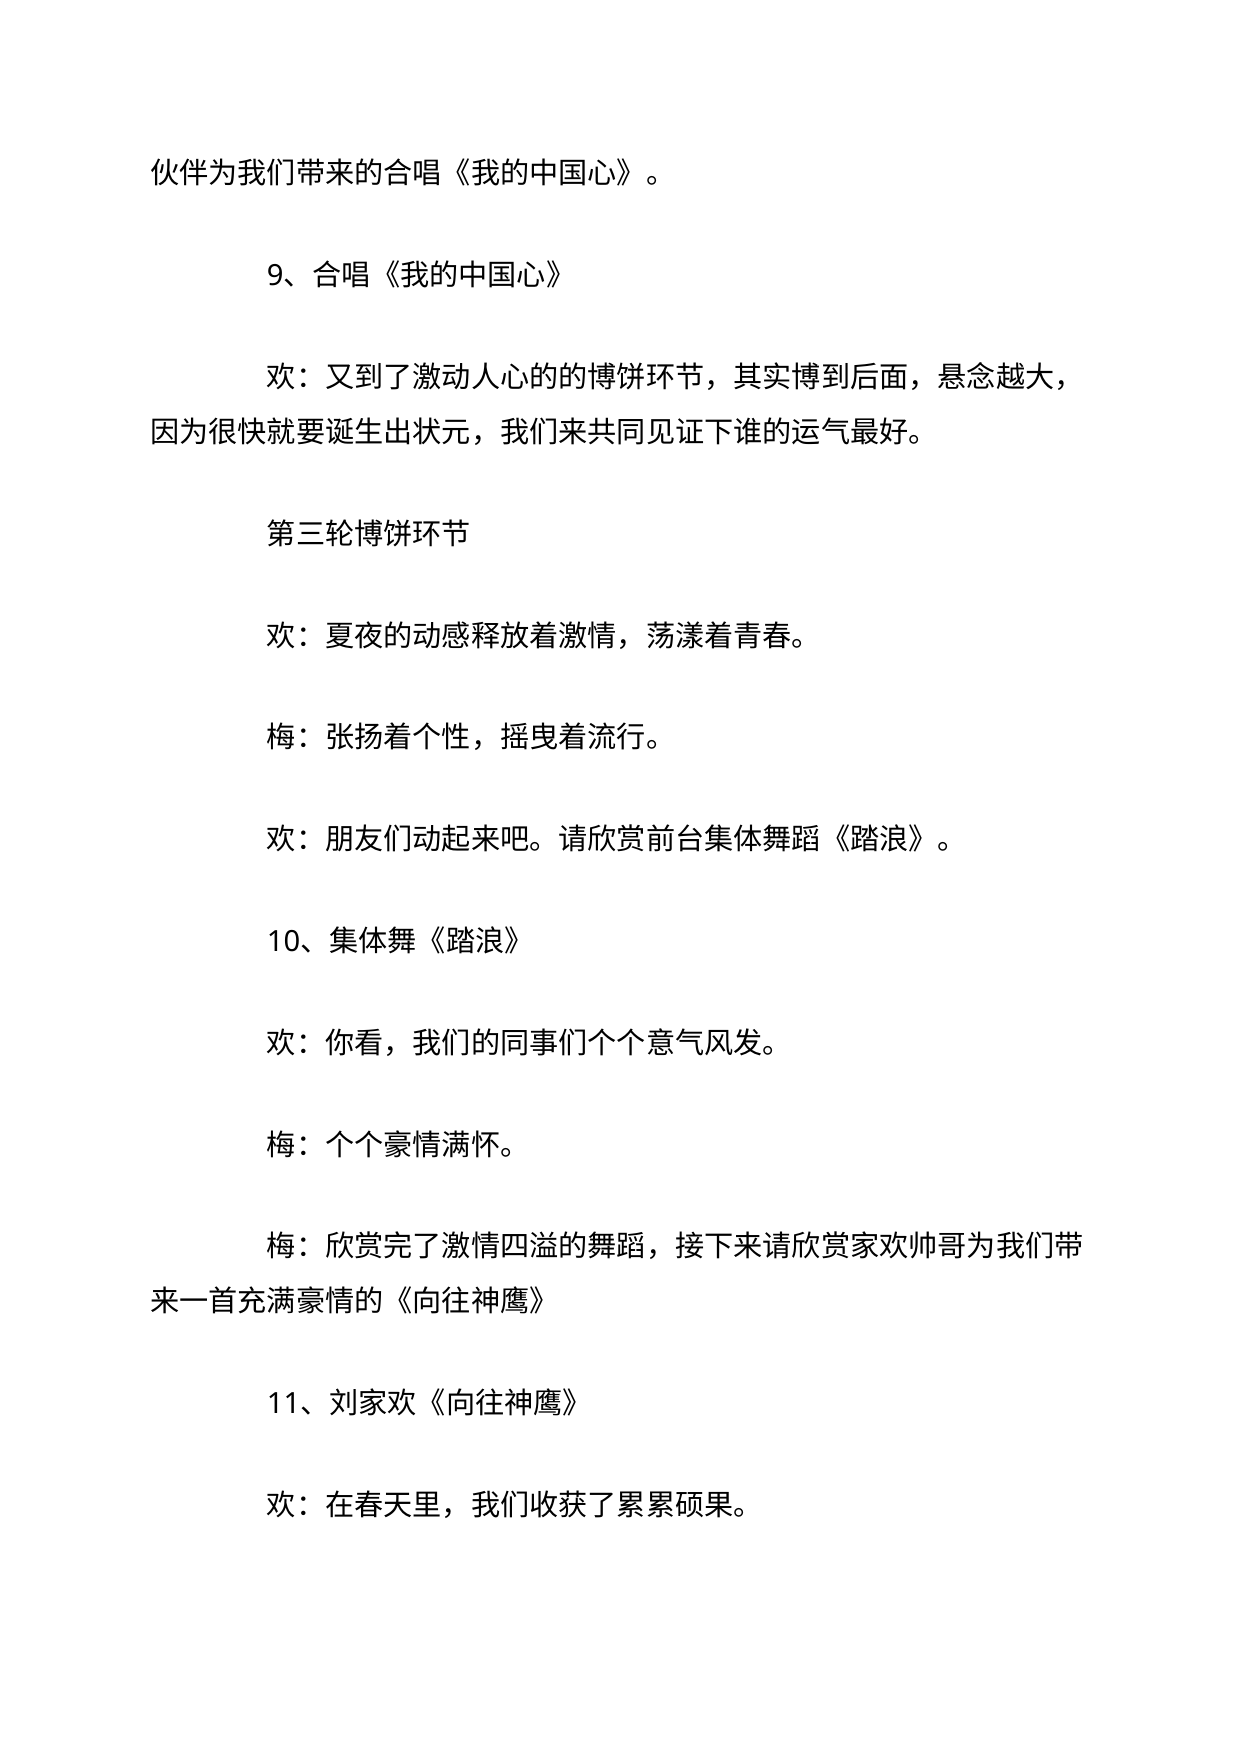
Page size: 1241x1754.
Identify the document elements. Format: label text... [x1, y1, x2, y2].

text 欢：你看，我们的同事们个个意气风发。 [150, 1019, 1090, 1062]
text 欢：在春天里，我们收获了累累硕果。 [150, 1482, 1090, 1524]
text 欢：夏夜的动感释放着激情，荡漾着青春。 [150, 612, 1090, 654]
text 梅：张扬着个性，摇曳着流行。 [150, 714, 1090, 756]
text 梅：欣赏完了激情四溢的舞蹈，接下来请欣赏家欢帅哥为我们带来一首充满豪情的《向往神鹰》 [150, 1223, 1090, 1320]
text 梅：个个豪情满怀。 [150, 1121, 1090, 1163]
text 第三轮博饼环节 [150, 510, 1090, 553]
text 欢：朋友们动起来吧。请欣赏前台集体舞蹈《踏浪》。 [150, 816, 1090, 858]
text 9、合唱《我的中国心》 [150, 252, 1090, 294]
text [150, 150, 1090, 192]
text 10、集体舞《踏浪》 [150, 917, 1090, 960]
text 11、刘家欢《向往神鹰》 [150, 1380, 1090, 1422]
text 欢：又到了激动人心的的博饼环节，其实博到后面，悬念越大，因为很快就要诞生出状元，我们来共同见证下谁的运气最好。 [150, 354, 1090, 451]
